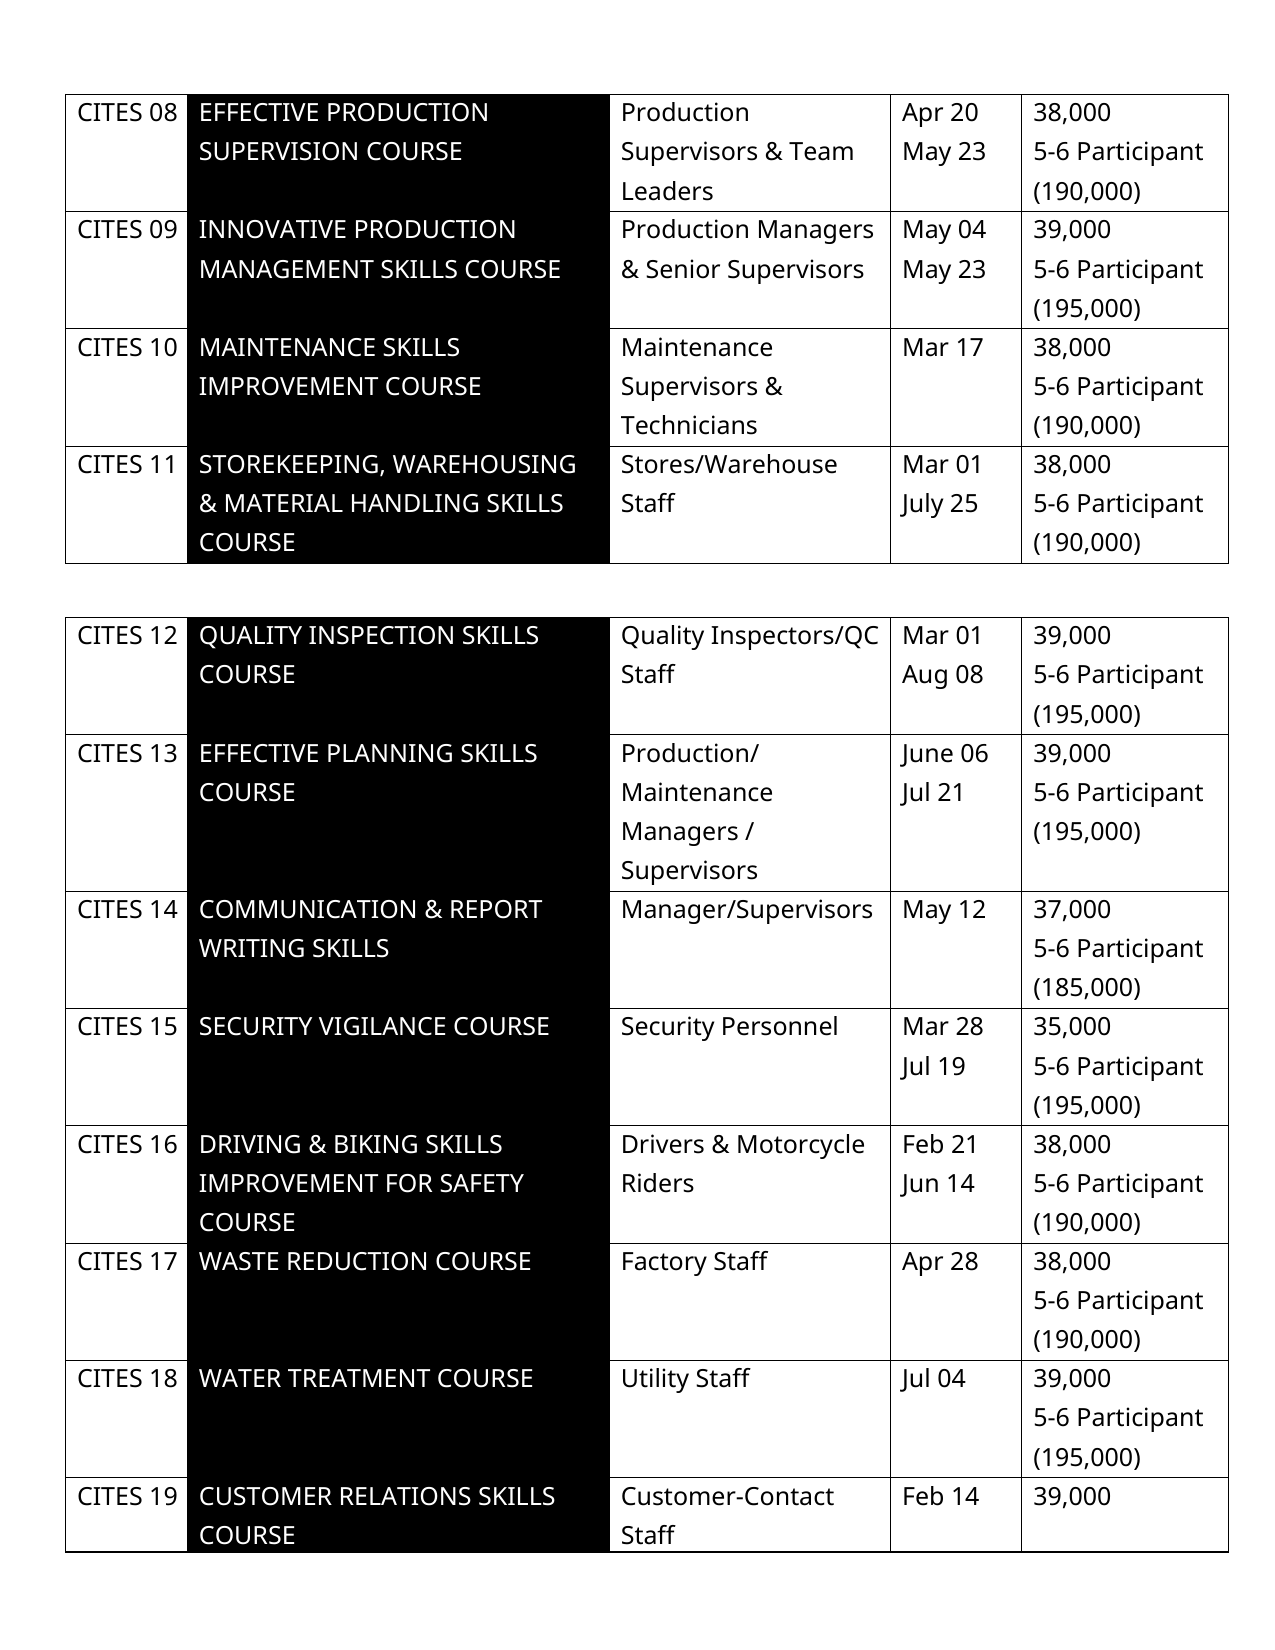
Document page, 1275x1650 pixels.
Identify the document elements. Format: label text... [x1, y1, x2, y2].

table_cell MAINTENANCE SKILLS IMPROVEMENT COURSE [188, 329, 609, 446]
table_cell May 04 May 23 [891, 212, 1021, 328]
table_cell CITES 14 [66, 892, 187, 1008]
table_cell 37,000 5-6 Participant (185,000) [1022, 892, 1228, 1008]
table_cell 38,000 5-6 Participant (190,000) [1022, 447, 1228, 563]
table_cell CITES 16 [66, 1126, 187, 1243]
table_cell Stores/Warehouse Staff [610, 447, 890, 563]
table_cell CITES 17 [66, 1244, 187, 1360]
table_header 39,000 5-6 Participant (195,000) [1022, 618, 1228, 734]
table_cell CITES 11 [66, 447, 187, 563]
table_cell INNOVATIVE PRODUCTION MANAGEMENT SKILLS COURSE [188, 212, 609, 328]
table_header Mar 01 Aug 08 [891, 618, 1021, 734]
table_cell Manager/Supervisors [610, 892, 890, 1008]
table_cell CITES 10 [66, 329, 187, 446]
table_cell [610, 1478, 890, 1551]
table_cell WATER TREATMENT COURSE [188, 1361, 609, 1477]
table_cell EFFECTIVE PLANNING SKILLS COURSE [188, 735, 609, 891]
table_cell 39,000 5-6 Participant (195,000) [1022, 735, 1228, 891]
table_cell COMMUNICATION & REPORT WRITING SKILLS [188, 892, 609, 1008]
table_cell June 06 Jul 21 [891, 735, 1021, 891]
table_cell WASTE REDUCTION COURSE [188, 1244, 609, 1360]
table_cell Apr 28 [891, 1244, 1021, 1360]
table_cell Security Personnel [610, 1009, 890, 1125]
table_cell Mar 01 July 25 [891, 447, 1021, 563]
table_cell SECURITY VIGILANCE COURSE [188, 1009, 609, 1125]
table_cell Production Managers & Senior Supervisors [610, 212, 890, 328]
table_header CITES 12 [66, 618, 187, 734]
table_cell STOREKEEPING, WAREHOUSING & MATERIAL HANDLING SKILLS COURSE [188, 447, 609, 563]
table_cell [188, 1478, 609, 1551]
table_cell CITES 15 [66, 1009, 187, 1125]
table_cell Apr 20 May 23 [891, 95, 1021, 211]
table_cell Mar 17 [891, 329, 1021, 446]
table_cell CITES 18 [66, 1361, 187, 1477]
table_cell Factory Staff [610, 1244, 890, 1360]
table_cell Feb 14 May 16 [891, 1478, 1021, 1551]
table_cell Mar 28 Jul 19 [891, 1009, 1021, 1125]
table_cell Maintenance Supervisors & Technicians [610, 329, 890, 446]
table_cell Feb 21 Jun 14 [891, 1126, 1021, 1243]
table_cell CITES 13 [66, 735, 187, 891]
table_cell 38,000 5-6 Participant (190,000) [1022, 95, 1228, 211]
table_cell CITES 08 [66, 95, 187, 211]
table_header QUALITY INSPECTION SKILLS COURSE [188, 618, 609, 734]
table_cell CITES 19 [66, 1478, 187, 1551]
table_cell 38,000 5-6 Participant (190,000) [1022, 1126, 1228, 1243]
table_cell May 12 [891, 892, 1021, 1008]
table_cell Production Supervisors & Team Leaders [610, 95, 890, 211]
table_cell CITES 09 [66, 212, 187, 328]
table_cell 38,000 5-6 Participant (190,000) [1022, 329, 1228, 446]
table_header Quality Inspectors/QC Staff [610, 618, 890, 734]
table_cell Jul 04 [891, 1361, 1021, 1477]
table_cell Production/ Maintenance Managers / Supervisors [610, 735, 890, 891]
table_cell EFFECTIVE PRODUCTION SUPERVISION COURSE [188, 95, 609, 211]
table_cell Drivers & Motorcycle Riders [610, 1126, 890, 1243]
table_cell Utility Staff [610, 1361, 890, 1477]
table_cell 39,000 5-6 Participant (195,000) [1022, 1361, 1228, 1477]
table_cell 38,000 5-6 Participant (190,000) [1022, 1244, 1228, 1360]
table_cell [1022, 1478, 1228, 1551]
table_cell 39,000 5-6 Participant (195,000) [1022, 212, 1228, 328]
table_cell DRIVING & BIKING SKILLS IMPROVEMENT FOR SAFETY COURSE [188, 1126, 609, 1243]
table_cell 35,000 5-6 Participant (195,000) [1022, 1009, 1228, 1125]
